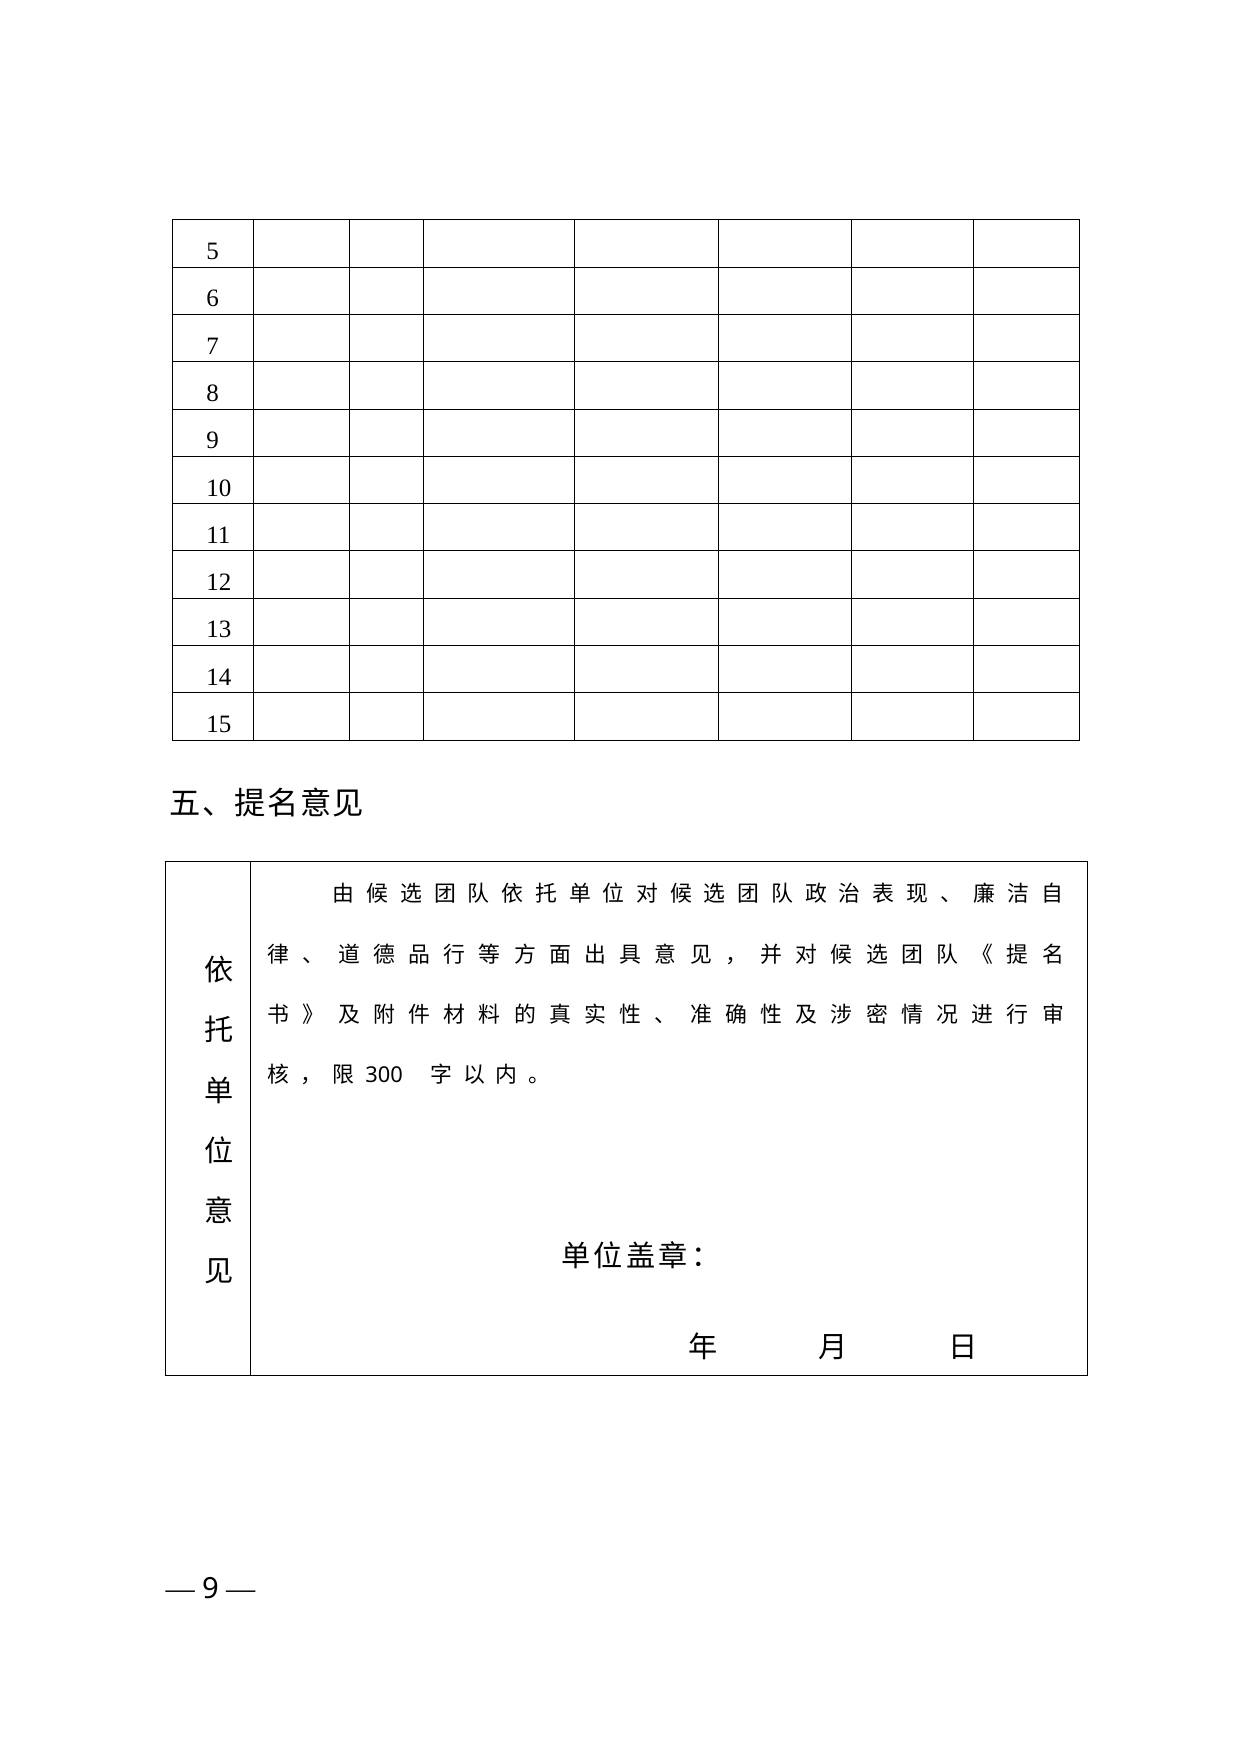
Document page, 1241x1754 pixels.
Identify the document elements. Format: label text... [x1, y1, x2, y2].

table_cell [350, 599, 423, 645]
table_cell [254, 551, 349, 598]
table_cell [424, 410, 574, 456]
table_cell [424, 504, 574, 550]
table_cell [424, 457, 574, 503]
table_cell [852, 315, 973, 361]
table_cell [575, 646, 718, 692]
table_cell [852, 693, 973, 739]
table_cell [254, 504, 349, 550]
table_cell [350, 693, 423, 739]
table_cell [254, 362, 349, 408]
table_cell [350, 646, 423, 692]
table_cell [974, 551, 1079, 598]
table_cell [852, 599, 973, 645]
table_cell [424, 693, 574, 739]
table_header 依 托 单 位 意 见 [166, 862, 250, 1375]
table_cell [424, 551, 574, 598]
table_cell [254, 315, 349, 361]
table_cell [575, 362, 718, 408]
table_cell 6 [173, 268, 253, 314]
table_cell [424, 599, 574, 645]
table_cell [350, 268, 423, 314]
table_cell [852, 410, 973, 456]
table_cell [254, 268, 349, 314]
text 五、提名意见 [169, 771, 1082, 831]
table_cell [424, 315, 574, 361]
table_cell [575, 504, 718, 550]
table_cell [852, 551, 973, 598]
table_cell [575, 315, 718, 361]
table_cell [575, 693, 718, 739]
table_cell [575, 457, 718, 503]
table_cell [719, 457, 851, 503]
table_cell [719, 315, 851, 361]
table_cell [575, 599, 718, 645]
table_cell [852, 220, 973, 267]
table_cell [974, 693, 1079, 739]
table_cell [719, 646, 851, 692]
table_cell 11 [173, 504, 253, 550]
table_cell [350, 362, 423, 408]
table_cell [974, 646, 1079, 692]
table_cell [350, 551, 423, 598]
table_cell [974, 504, 1079, 550]
table_cell [424, 220, 574, 267]
table_cell [974, 362, 1079, 408]
table_cell 12 [173, 551, 253, 598]
table_cell [974, 220, 1079, 267]
table_cell [974, 315, 1079, 361]
table_cell [974, 599, 1079, 645]
table_cell [974, 268, 1079, 314]
table_cell [719, 410, 851, 456]
table_cell [254, 410, 349, 456]
table_cell [719, 362, 851, 408]
table_cell [575, 410, 718, 456]
table_cell [350, 315, 423, 361]
table_cell [424, 362, 574, 408]
table_cell [852, 457, 973, 503]
table_cell [719, 504, 851, 550]
table_cell 8 [173, 362, 253, 408]
table_cell [424, 646, 574, 692]
table_cell [350, 504, 423, 550]
table_cell [254, 646, 349, 692]
table_cell [852, 646, 973, 692]
table_cell [852, 362, 973, 408]
table_cell [719, 220, 851, 267]
table_cell [719, 693, 851, 739]
table_cell [719, 268, 851, 314]
table_cell [424, 268, 574, 314]
table_cell 5 [173, 220, 253, 267]
table_cell 9 [173, 410, 253, 456]
table_cell [719, 551, 851, 598]
table_cell [254, 693, 349, 739]
table_cell [852, 504, 973, 550]
table_cell 7 [173, 315, 253, 361]
table_cell [974, 457, 1079, 503]
table_cell 10 [173, 457, 253, 503]
table_cell 15 [173, 693, 253, 739]
table_header 由候选团队依托单位对候选团队政治表现、廉洁自律、道德品行等方面出具意见，并对候选团队《提名书》及附件材料的真实性、准确性及涉密情况进行审核，限300字以内。 单位盖章： 年 月 日 [251, 862, 1087, 1375]
table_cell [350, 410, 423, 456]
table_cell [254, 457, 349, 503]
table_cell [974, 410, 1079, 456]
table_cell 14 [173, 646, 253, 692]
table_cell [350, 220, 423, 267]
table_cell [350, 457, 423, 503]
table_cell [852, 268, 973, 314]
table_cell [575, 220, 718, 267]
table_cell [575, 551, 718, 598]
table_cell [719, 599, 851, 645]
table_cell [254, 599, 349, 645]
table_cell 13 [173, 599, 253, 645]
table_cell [254, 220, 349, 267]
table_cell [575, 268, 718, 314]
